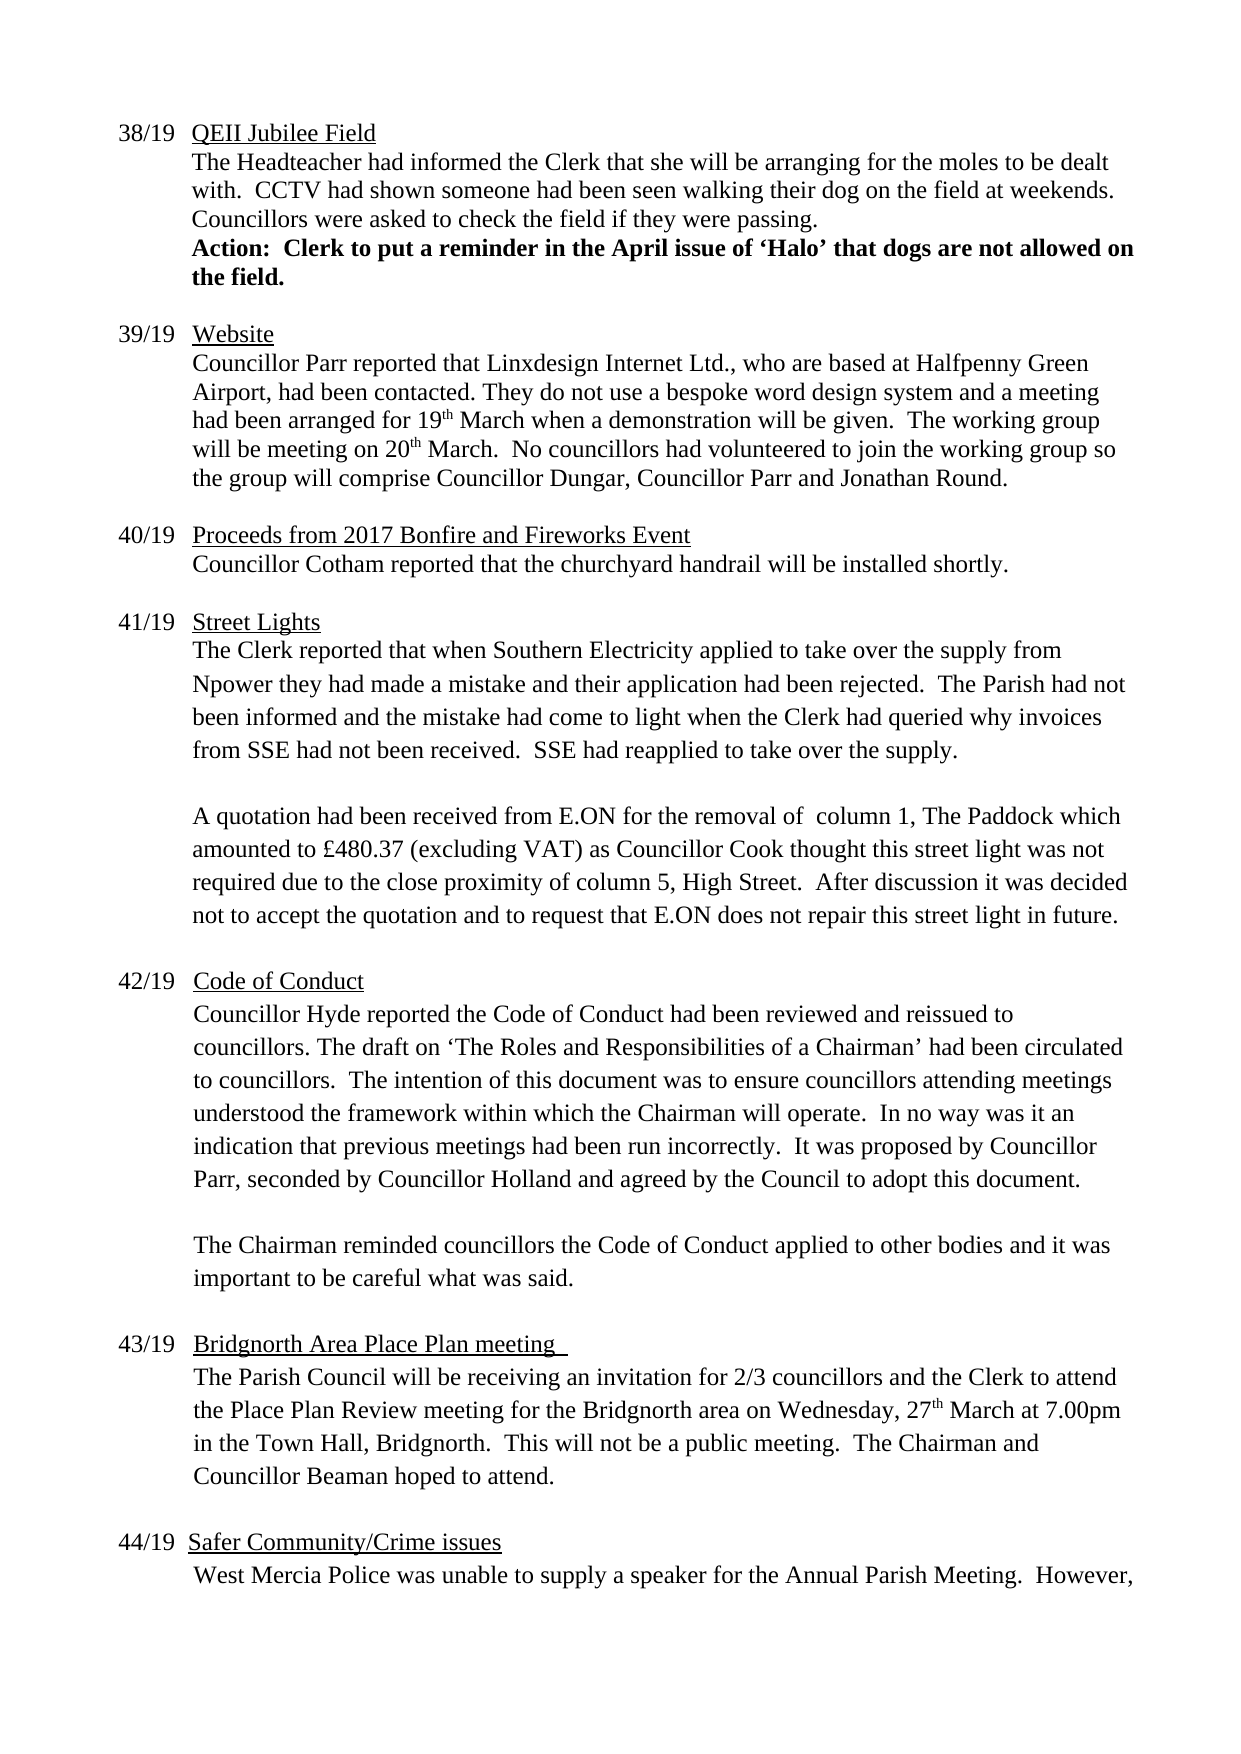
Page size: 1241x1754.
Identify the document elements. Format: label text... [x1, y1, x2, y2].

text The Chairman reminded councillors the Code of Conduct applied to other bodies and it was important to be careful what was said. [193, 1230, 1137, 1292]
text 41/19 Street Lights [118, 607, 1137, 636]
text The Headteacher had informed the Clerk that she will be arranging for the moles to be dealt with. CCTV had shown someone had been seen walking their dog on the field at weekends. Councillors were asked to check the field if they were passing. [191, 147, 1137, 233]
text Councillor Cotham reported that the churchyard handrail will be installed shortly. [192, 549, 1137, 578]
text A quotation had been received from E.ON for the removal of column 1, The Paddock which amounted to £480.37 (excluding VAT) as Councillor Cook thought this street light was not required due to the close proximity of column 5, High Street. After discussion it was decided not to accept the quotation and to request that E.ON does not repair this street light in future. [192, 801, 1137, 928]
text 42/19 Code of Conduct [118, 966, 1137, 994]
text 39/19 Website [118, 319, 1137, 348]
text Councillor Beaman hoped to attend. [193, 1461, 1137, 1490]
text The Parish Council will be receiving an invitation for 2/3 councillors and the Clerk to attend the Place Plan Review meeting for the Bridgnorth area on Wednesday, 27th March at 7.00pm in the Town Hall, Bridgnorth. This will not be a public meeting. The Chairman and [193, 1362, 1137, 1457]
text West Mercia Police was unable to supply a speaker for the Annual Parish Meeting. However, [118, 1560, 1137, 1589]
text 43/19 Bridgnorth Area Place Plan meeting [118, 1329, 1137, 1358]
text 38/19 QEII Jubilee Field [118, 118, 1137, 147]
text Councillor Hyde reported the Code of Conduct had been reviewed and reissued to councillors. The draft on ‘The Roles and Responsibilities of a Chairman’ had been circulated to councillors. The intention of this document was to ensure councillors attending meetings understood the framework within which the Chairman will operate. In no way was it an indication that previous meetings had been run incorrectly. It was proposed by Councillor Parr, seconded by Councillor Holland and agreed by the Council to adopt this document. [193, 999, 1137, 1193]
text Action: Clerk to put a reminder in the April issue of ‘Halo’ that dogs are not allowed on the field. [191, 233, 1137, 291]
text 44/19 Safer Community/Crime issues [118, 1527, 1137, 1556]
text Councillor Parr reported that Linxdesign Internet Ltd., who are based at Halfpenny Green Airport, had been contacted. They do not use a bespoke word design system and a meeting had been arranged for 19th March when a demonstration will be given. The working group will be meeting on 20th March. No councillors had volunteered to join the working group so the group will comprise Councillor Dungar, Councillor Parr and Jonathan Round. [192, 348, 1137, 492]
text 40/19 Proceeds from 2017 Bonfire and Fireworks Event [118, 521, 1137, 549]
text The Clerk reported that when Southern Electricity applied to take over the supply from Npower they had made a mistake and their application had been rejected. The Parish had not been informed and the mistake had come to light when the Clerk had queried why invoices from SSE had not been received. SSE had reapplied to take over the supply. [192, 636, 1137, 763]
